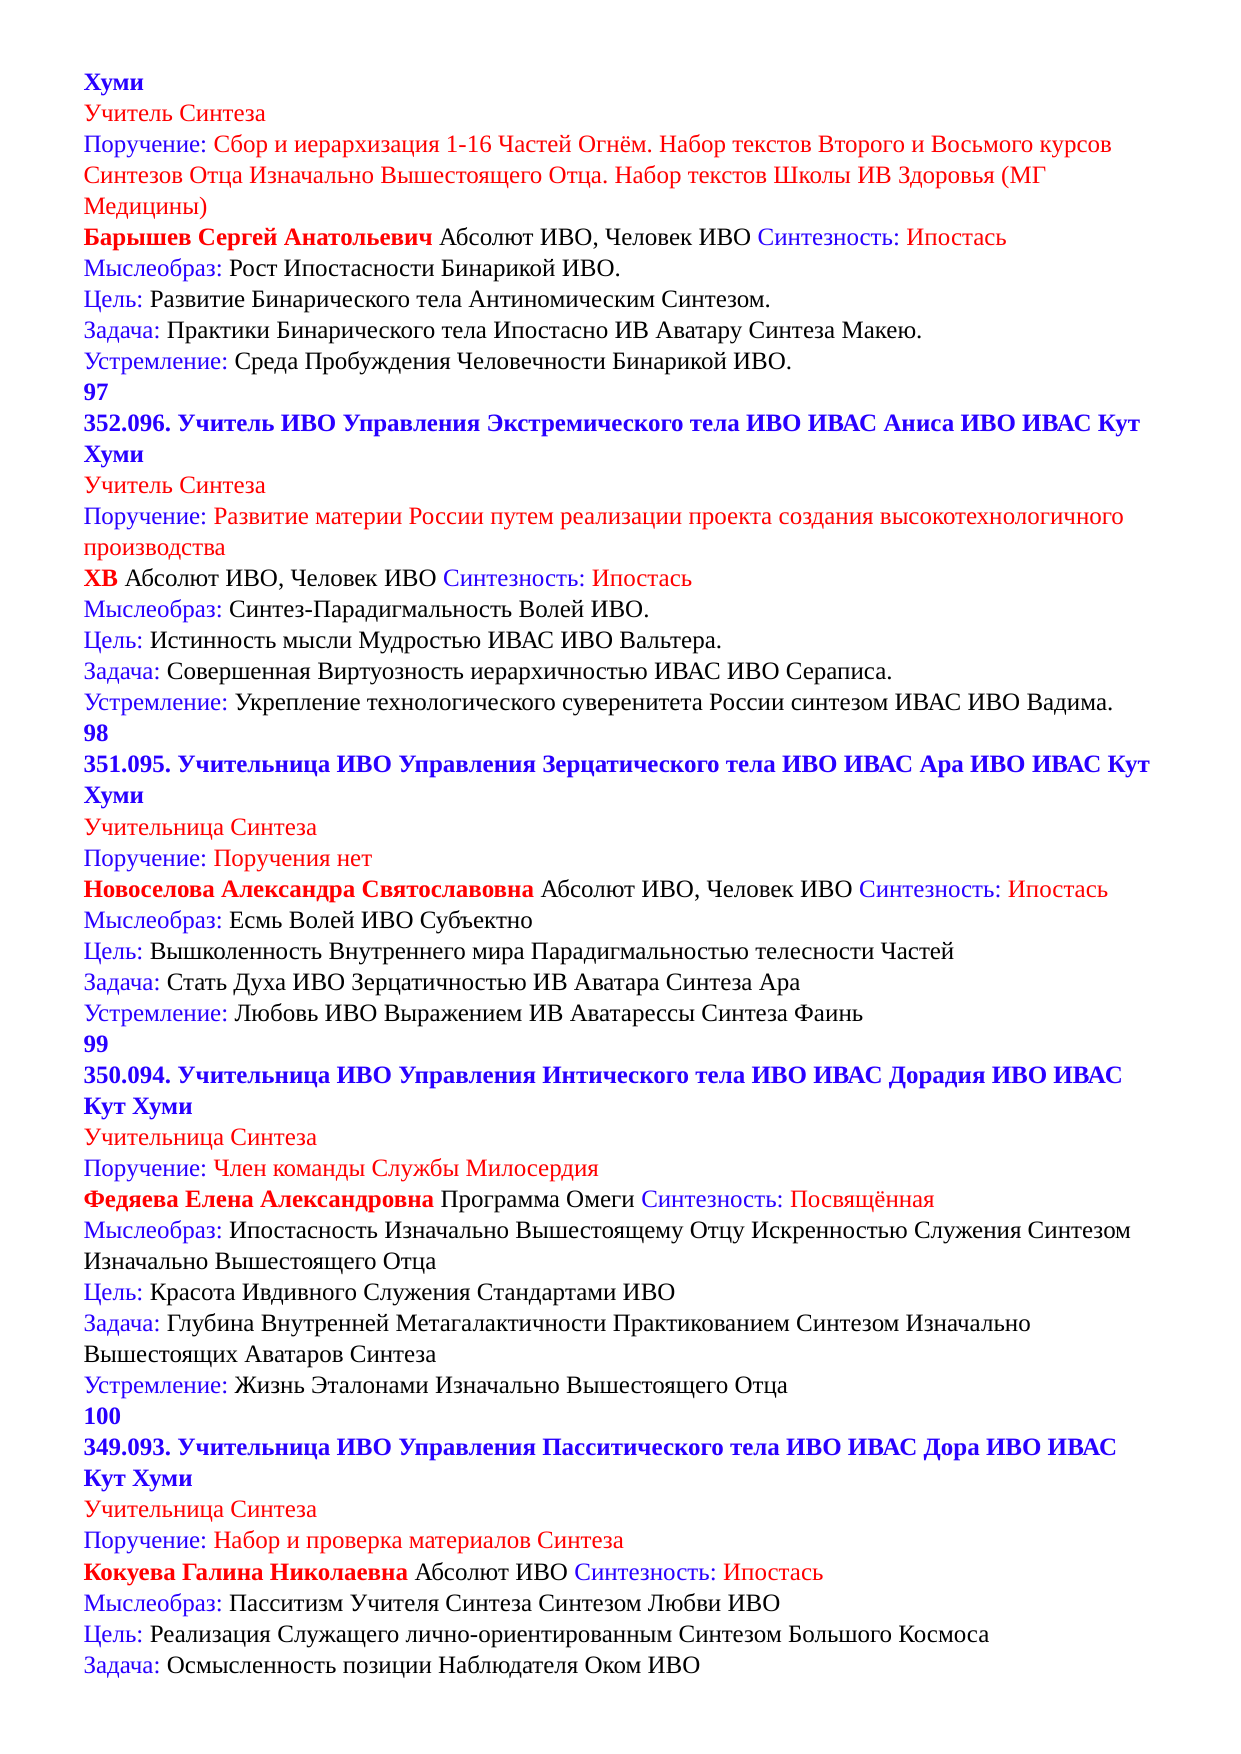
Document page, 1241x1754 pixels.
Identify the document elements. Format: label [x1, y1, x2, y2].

text [83, 67, 1157, 1678]
